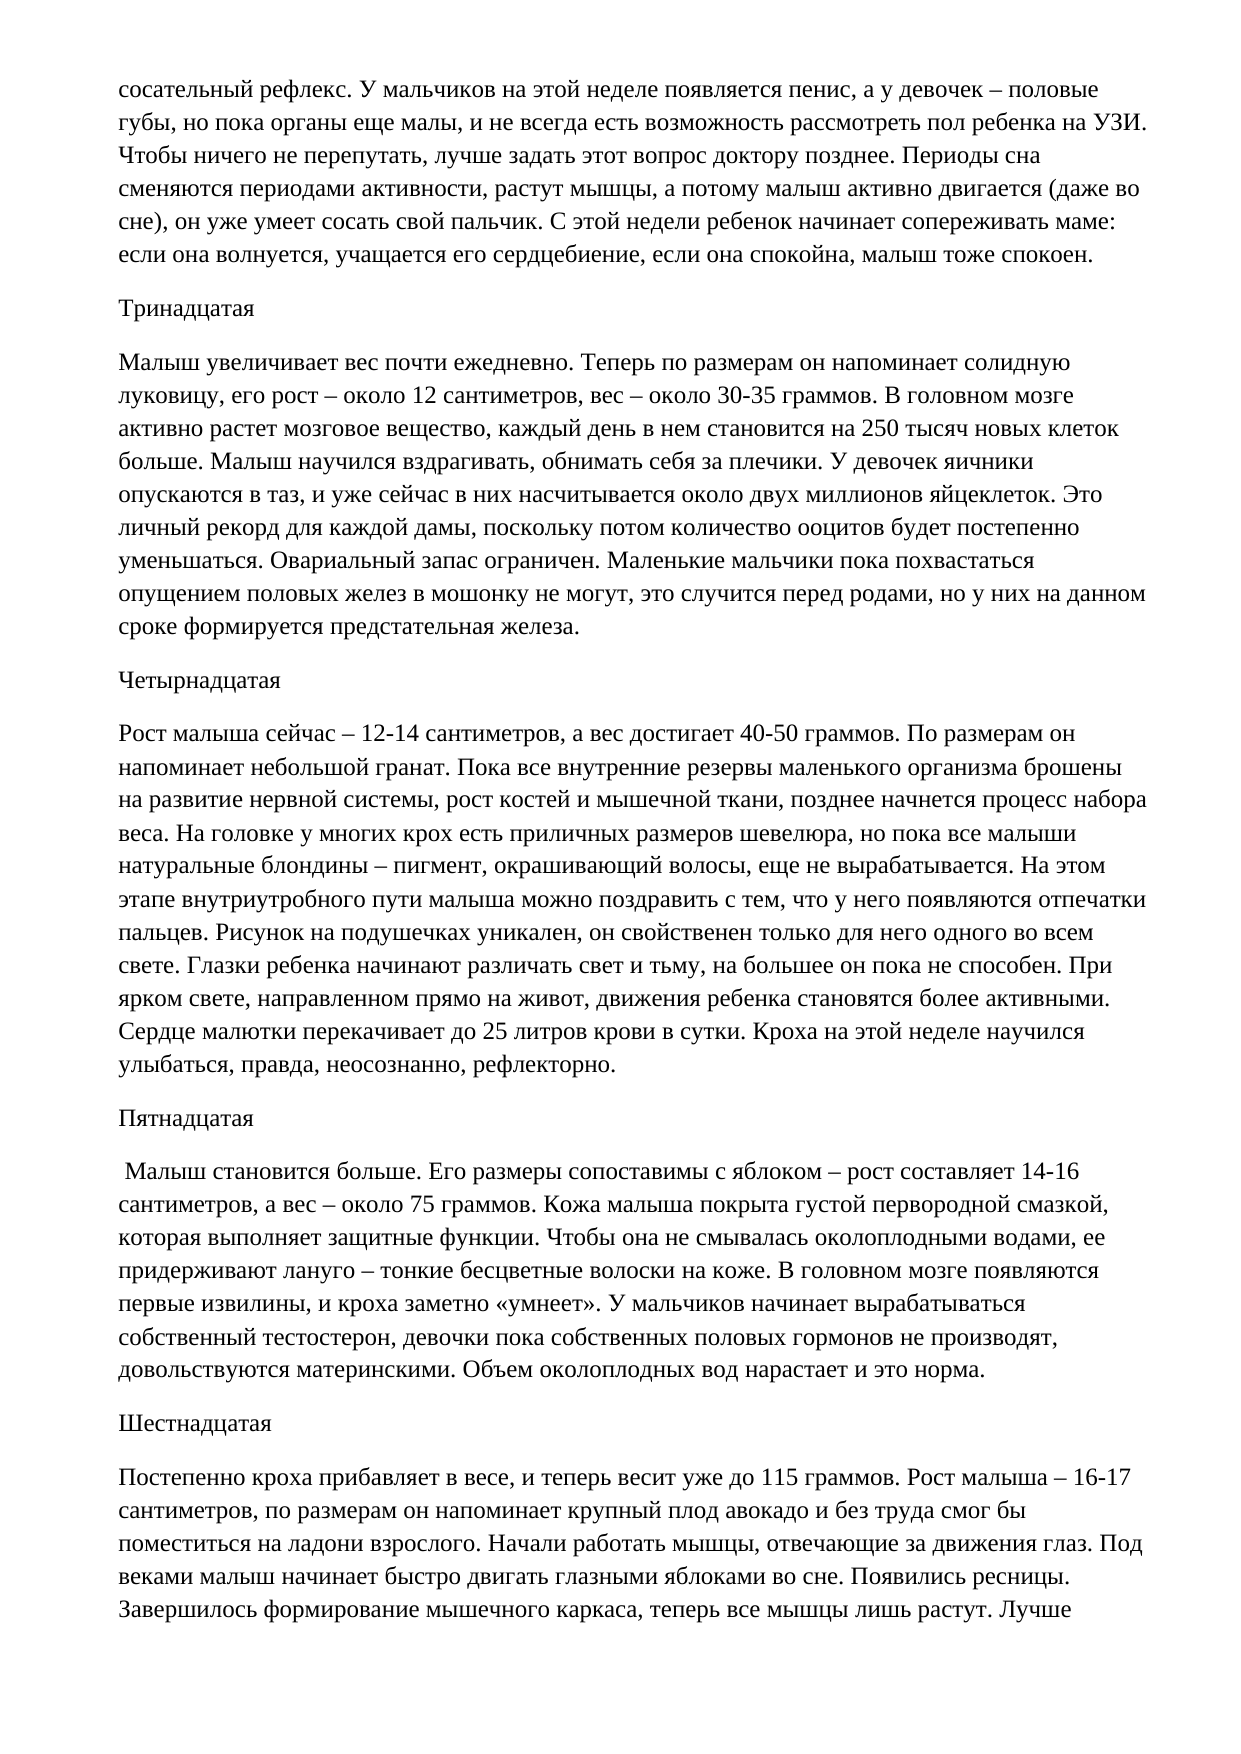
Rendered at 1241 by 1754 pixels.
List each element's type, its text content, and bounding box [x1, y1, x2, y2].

text Четырнадцатая [118, 665, 1152, 693]
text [118, 74, 1152, 268]
text Малыш становится больше. Его размеры сопоставимы с яблоком – рост составляет 14-16 сантиметров, а вес – около 75 граммов. Кожа малыша покрыта густой первородной смазкой, которая выполняет защитные функции. Чтобы она не смывалась околоплодными водами, ее придерживают лануго – тонкие бесцветные волоски на коже. В головном мозге появляются первые извилины, и кроха заметно «умнеет». У мальчиков начинает вырабатываться собственный тестостерон, девочки пока собственных половых гормонов не производят, довольствуются материнскими. Объем околоплодных вод нарастает и это норма. [118, 1156, 1152, 1383]
text Шестнадцатая [118, 1408, 1152, 1437]
text Пятнадцатая [118, 1103, 1152, 1131]
text Рост малыша сейчас – 12-14 сантиметров, а вес достигает 40-50 граммов. По размерам он напоминает небольшой гранат. Пока все внутренние резервы маленького организма брошены на развитие нервной системы, рост костей и мышечной ткани, позднее начнется процесс набора веса. На головке у многих крох есть приличных размеров шевелюра, но пока все малыши натуральные блондины – пигмент, окрашивающий волосы, еще не вырабатывается. На этом этапе внутриутробного пути малыша можно поздравить с тем, что у него появляются отпечатки пальцев. Рисунок на подушечках уникален, он свойственен только для него одного во всем свете. Глазки ребенка начинают различать свет и тьму, на большее он пока не способен. При ярком свете, направленном прямо на живот, движения ребенка становятся более активными. Сердце малютки перекачивает до 25 литров крови в сутки. Кроха на этой неделе научился улыбаться, правда, неосознанно, рефлекторно. [118, 718, 1152, 1077]
text Тринадцатая [118, 293, 1152, 322]
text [118, 1462, 1152, 1623]
text Малыш увеличивает вес почти ежедневно. Теперь по размерам он напоминает солидную луковицу, его рост – около 12 сантиметров, вес – около 30-35 граммов. В головном мозге активно растет мозговое вещество, каждый день в нем становится на 250 тысяч новых клеток больше. Малыш научился вздрагивать, обнимать себя за плечики. У девочек яичники опускаются в таз, и уже сейчас в них насчитывается около двух миллионов яйцеклеток. Это личный рекорд для каждой дамы, поскольку потом количество ооцитов будет постепенно уменьшаться. Овариальный запас ограничен. Маленькие мальчики пока похвастаться опущением половых желез в мошонку не могут, это случится перед родами, но у них на данном сроке формируется предстательная железа. [118, 347, 1152, 639]
